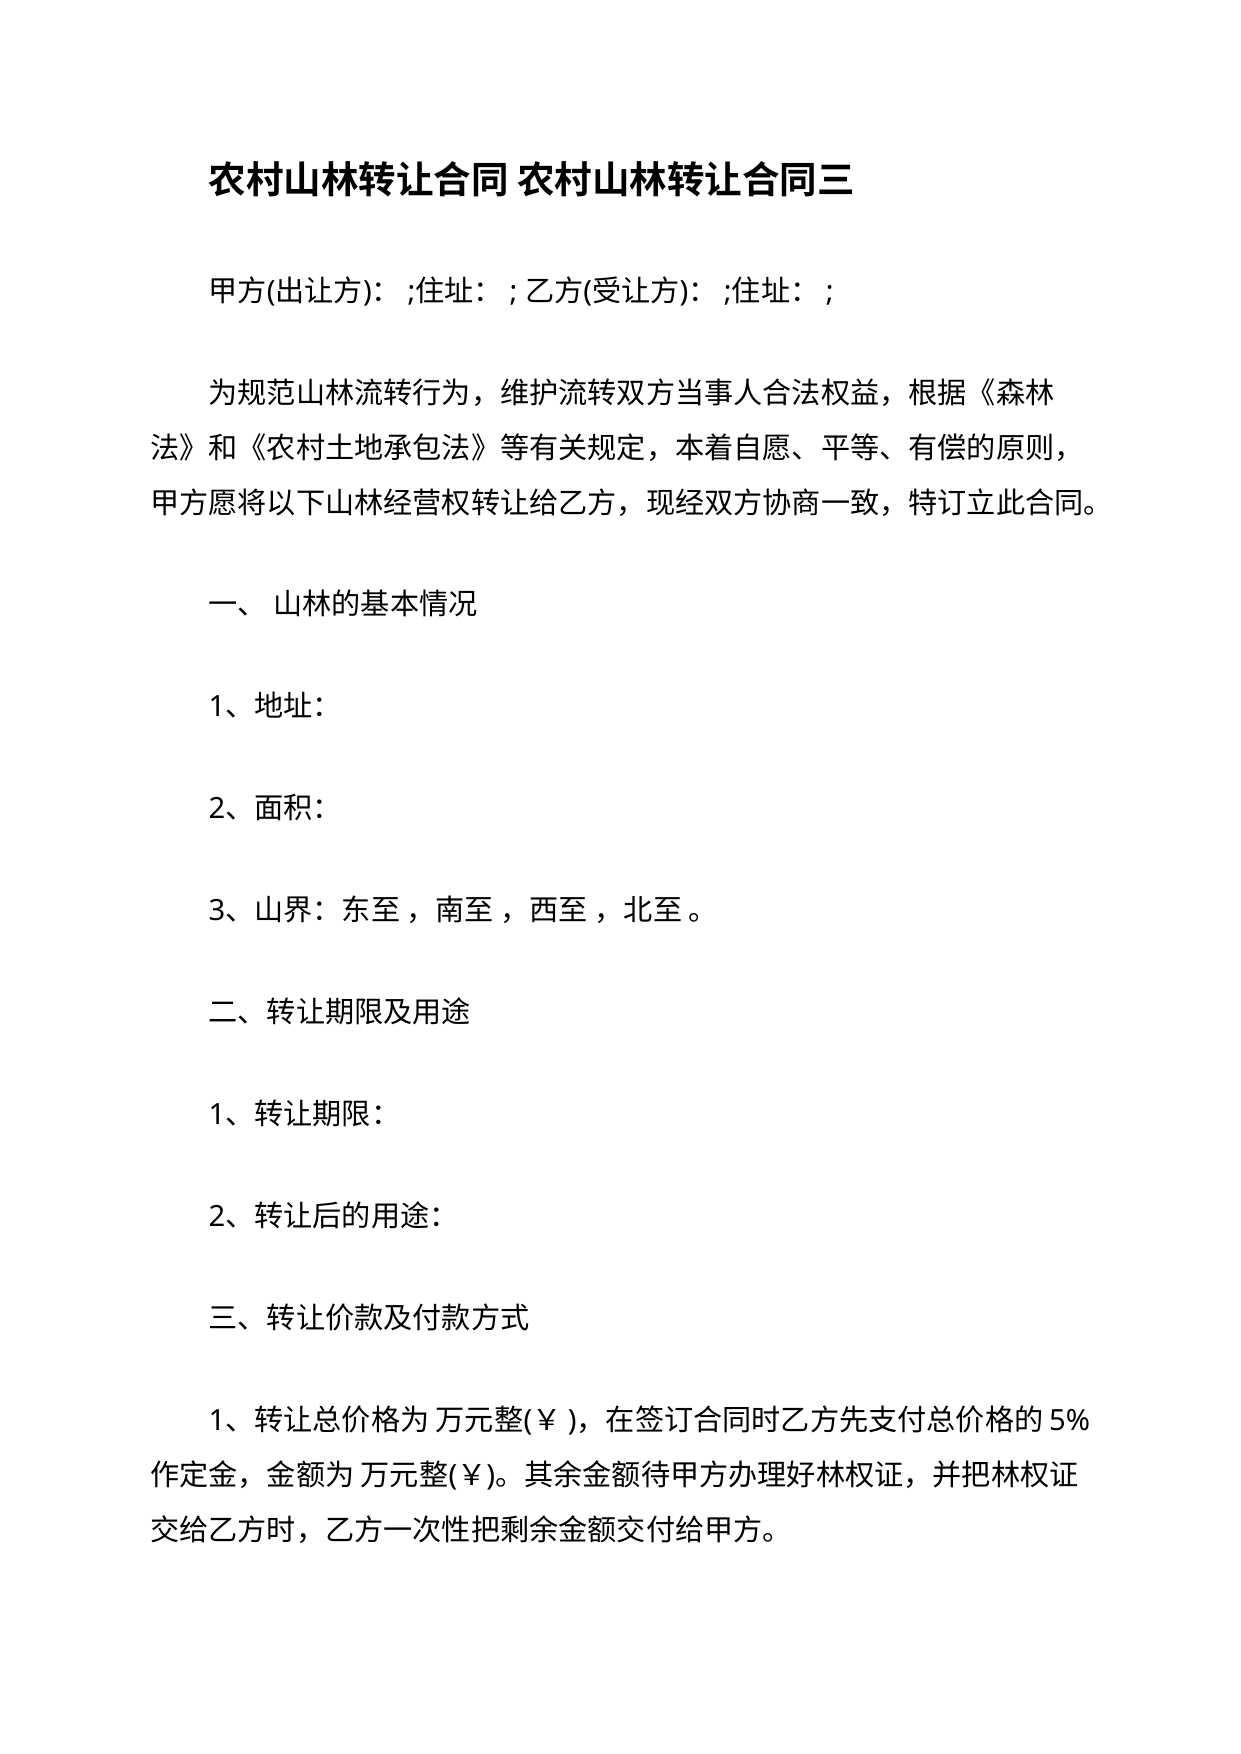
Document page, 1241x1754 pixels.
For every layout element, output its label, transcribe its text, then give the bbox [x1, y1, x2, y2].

text 1、转让期限： [150, 1090, 1090, 1133]
text 1、转让总价格为 万元整(￥ )，在签订合同时乙方先支付总价格的5%作定金，金额为 万元整(￥)。其余金额待甲方办理好林权证，并把林权证交给乙方时，乙方一次性把剩余金额交付给甲方。 [150, 1396, 1090, 1548]
text 甲方(出让方)： ;住址： ; 乙方(受让方)： ;住址： ; [150, 267, 1090, 310]
text 三、转让价款及付款方式 [150, 1294, 1090, 1337]
text 农村山林转让合同 农村山林转让合同三 [150, 150, 1090, 204]
text 2、转让后的用途： [150, 1192, 1090, 1235]
text 一、 山林的基本情况 [150, 581, 1090, 623]
text 2、面积： [150, 785, 1090, 827]
text 二、转让期限及用途 [150, 989, 1090, 1031]
text 1、地址： [150, 683, 1090, 725]
text 为规范山林流转行为，维护流转双方当事人合法权益，根据《森林法》和《农村土地承包法》等有关规定，本着自愿、平等、有偿的原则，甲方愿将以下山林经营权转让给乙方，现经双方协商一致，特订立此合同。 [150, 369, 1090, 521]
text 3、山界：东至 ，南至 ，西至 ，北至 。 [150, 887, 1090, 929]
